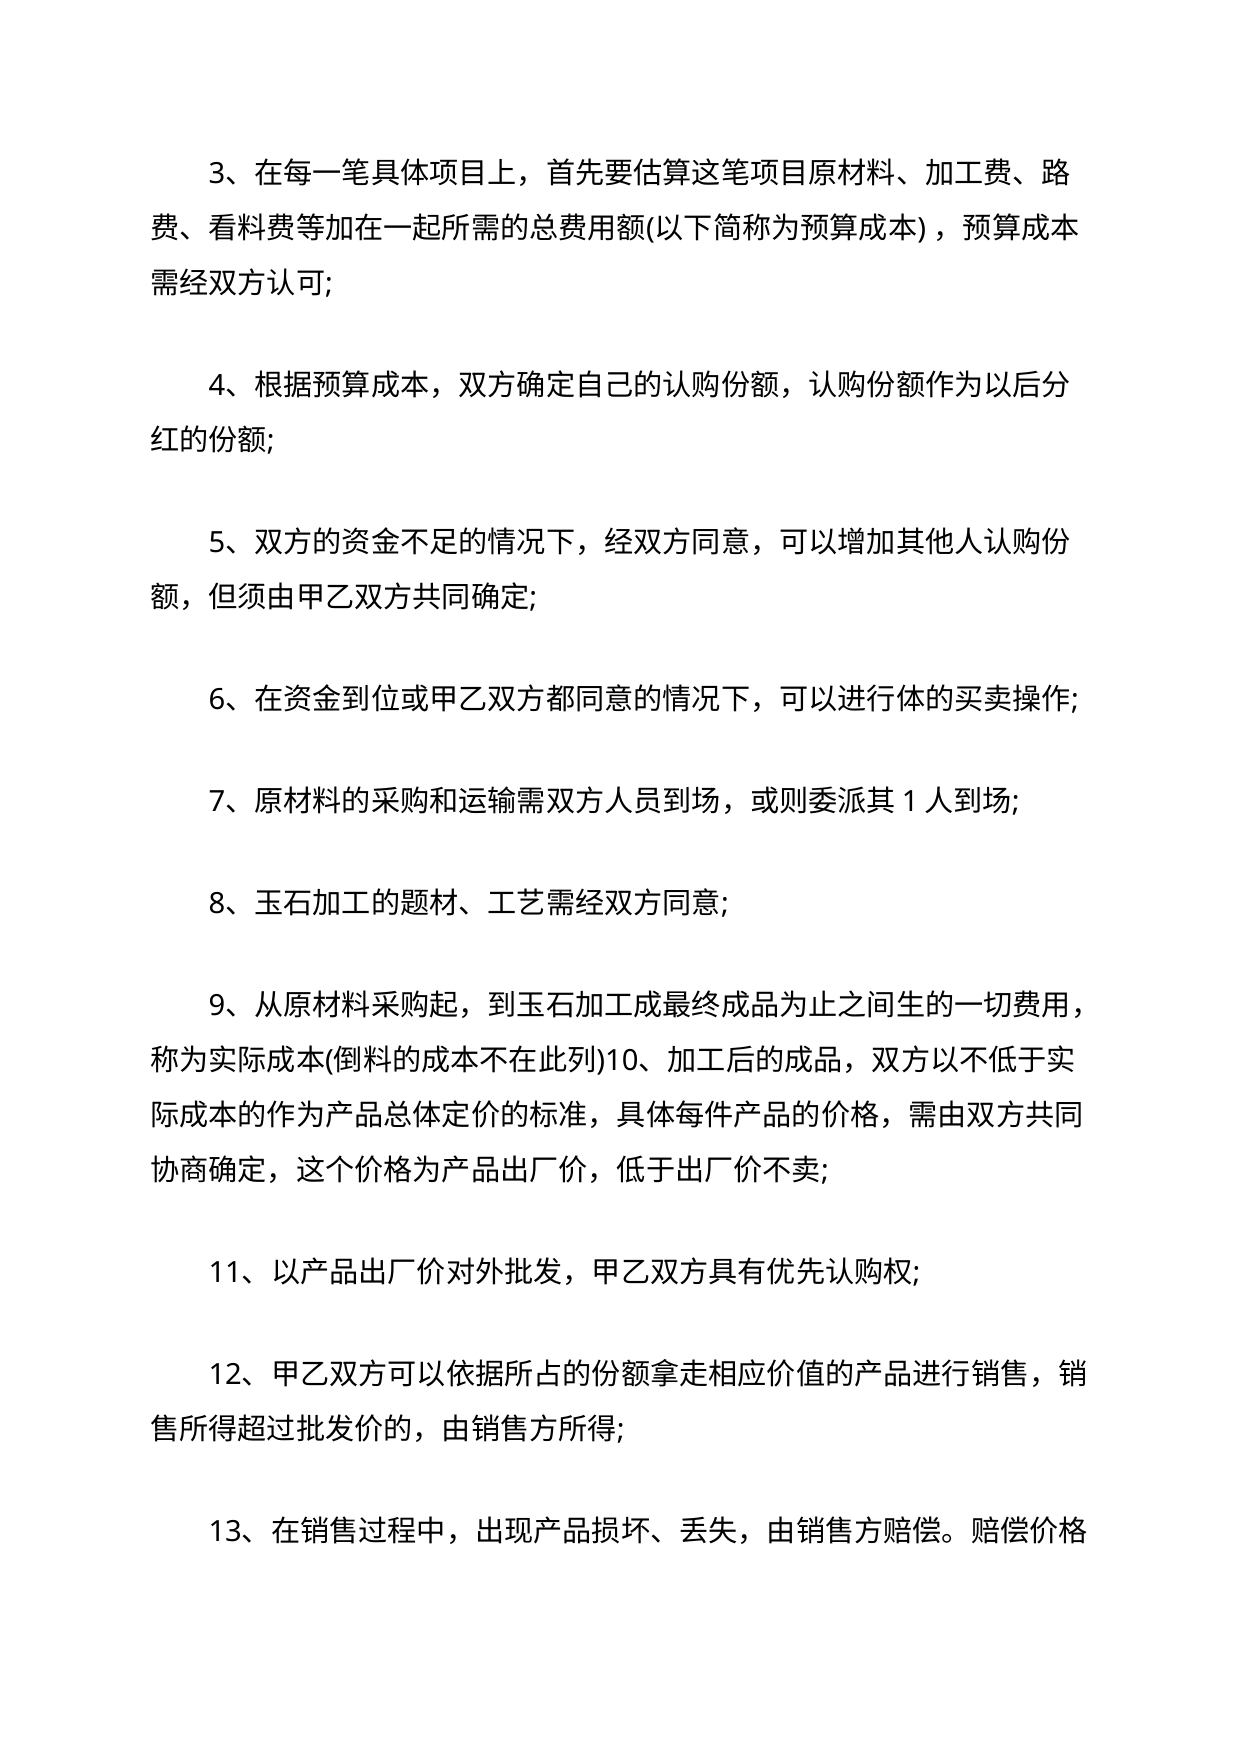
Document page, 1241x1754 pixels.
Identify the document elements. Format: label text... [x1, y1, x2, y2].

text 4、根据预算成本，双方确定自己的认购份额，认购份额作为以后分红的份额; [150, 362, 1090, 459]
text 7、原材料的采购和运输需双方人员到场，或则委派其1人到场; [150, 778, 1090, 820]
text 6、在资金到位或甲乙双方都同意的情况下，可以进行体的买卖操作; [150, 676, 1090, 718]
text 11、以产品出厂价对外批发，甲乙双方具有优先认购权; [150, 1249, 1090, 1291]
text 8、玉石加工的题材、工艺需经双方同意; [150, 880, 1090, 922]
text 9、从原材料采购起，到玉石加工成最终成品为止之间生的一切费用，称为实际成本(倒料的成本不在此列)10、加工后的成品，双方以不低于实际成本的作为产品总体定价的标准，具体每件产品的价格，需由双方共同协商确定，这个价格为产品出厂价，低于出厂价不卖; [150, 982, 1090, 1189]
text 12、甲乙双方可以依据所占的份额拿走相应价值的产品进行销售，销售所得超过批发价的，由销售方所得; [150, 1351, 1090, 1448]
text 3、在每一笔具体项目上，首先要估算这笔项目原材料、加工费、路费、看料费等加在一起所需的总费用额(以下简称为预算成本) ，预算成本需经双方认可; [150, 150, 1090, 302]
text 5、双方的资金不足的情况下，经双方同意，可以增加其他人认购份额，但须由甲乙双方共同确定; [150, 519, 1090, 616]
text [150, 1508, 1090, 1550]
